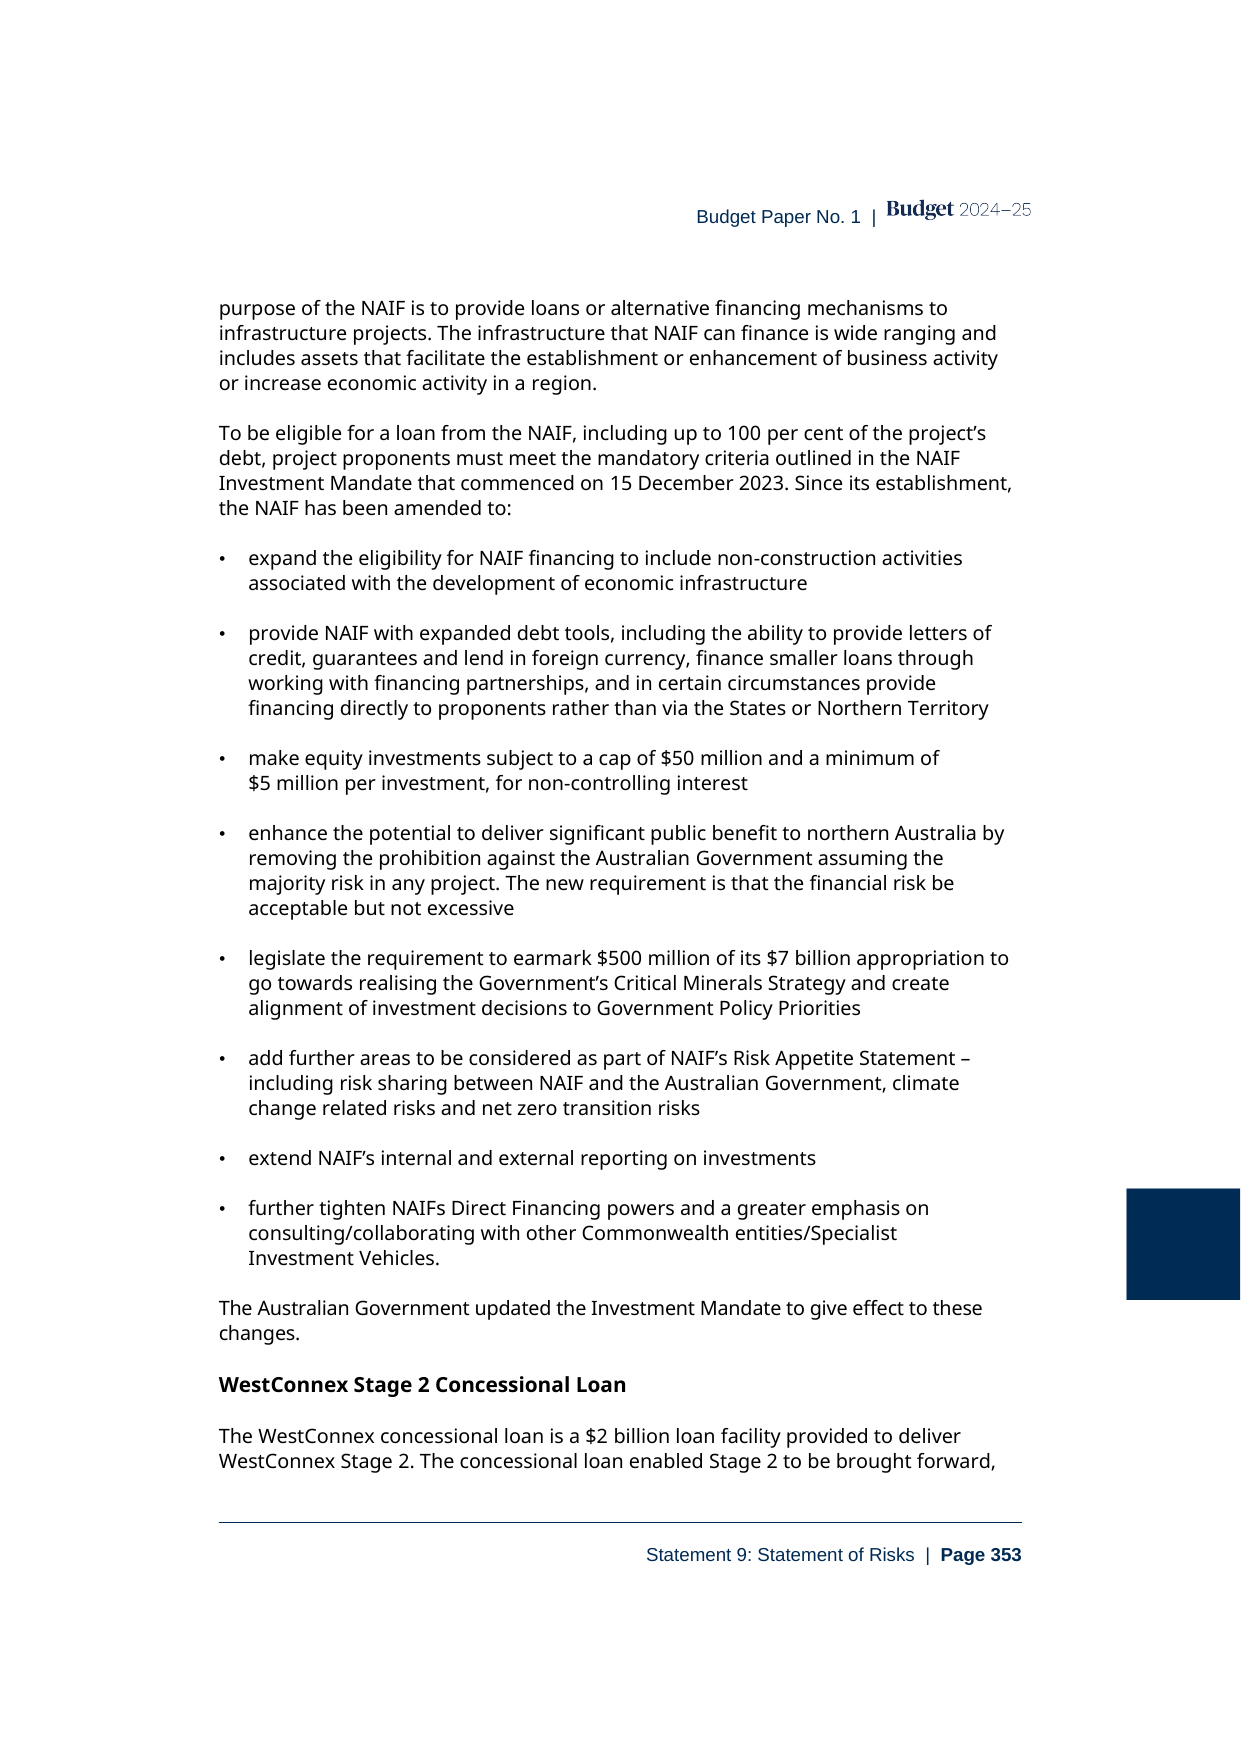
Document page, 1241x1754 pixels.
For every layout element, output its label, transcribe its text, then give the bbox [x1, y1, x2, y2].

text make equity investments subject to a cap of $50 million and a minimum of $5 million per investment, for non-controlling interest [218, 745, 1022, 795]
text extend NAIF’s internal and external reporting on investments [218, 1145, 1022, 1170]
text legislate the requirement to earmark $500 million of its $7 billion appropriation to go towards realising the Government’s Critical Minerals Strategy and create alignment of investment decisions to Government Policy Priorities [218, 945, 1022, 1020]
text further tighten NAIFs Direct Financing powers and a greater emphasis on consulting/collaborating with other Commonwealth entities/Specialist Investment Vehicles. [218, 1195, 1022, 1270]
subtitle WestConnex Stage 2 Concessional Loan [218, 1370, 1022, 1399]
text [218, 1424, 1022, 1474]
text The Australian Government updated the Investment Mandate to give effect to these changes. [218, 1295, 1022, 1345]
picture [0, 0, 1241, 1754]
text provide NAIF with expanded debt tools, including the ability to provide letters of credit, guarantees and lend in foreign currency, finance smaller loans through working with financing partnerships, and in certain circumstances provide financing directly to proponents rather than via the States or Northern Territory [218, 620, 1022, 720]
text enhance the potential to deliver significant public benefit to northern Australia by removing the prohibition against the Australian Government assuming the majority risk in any project. The new requirement is that the financial risk be acceptable but not excessive [218, 820, 1022, 920]
text add further areas to be considered as part of NAIF’s Risk Appetite Statement – including risk sharing between NAIF and the Australian Government, climate change related risks and net zero transition risks [218, 1045, 1022, 1120]
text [218, 295, 1022, 395]
text expand the eligibility for NAIF financing to include non-construction activities associated with the development of economic infrastructure [218, 545, 1022, 595]
text To be eligible for a loan from the NAIF, including up to 100 per cent of the project’s debt, project proponents must meet the mandatory criteria outlined in the NAIF Investment Mandate that commenced on 15 December 2023. Since its establishment, the NAIF has been amended to: [218, 420, 1022, 520]
